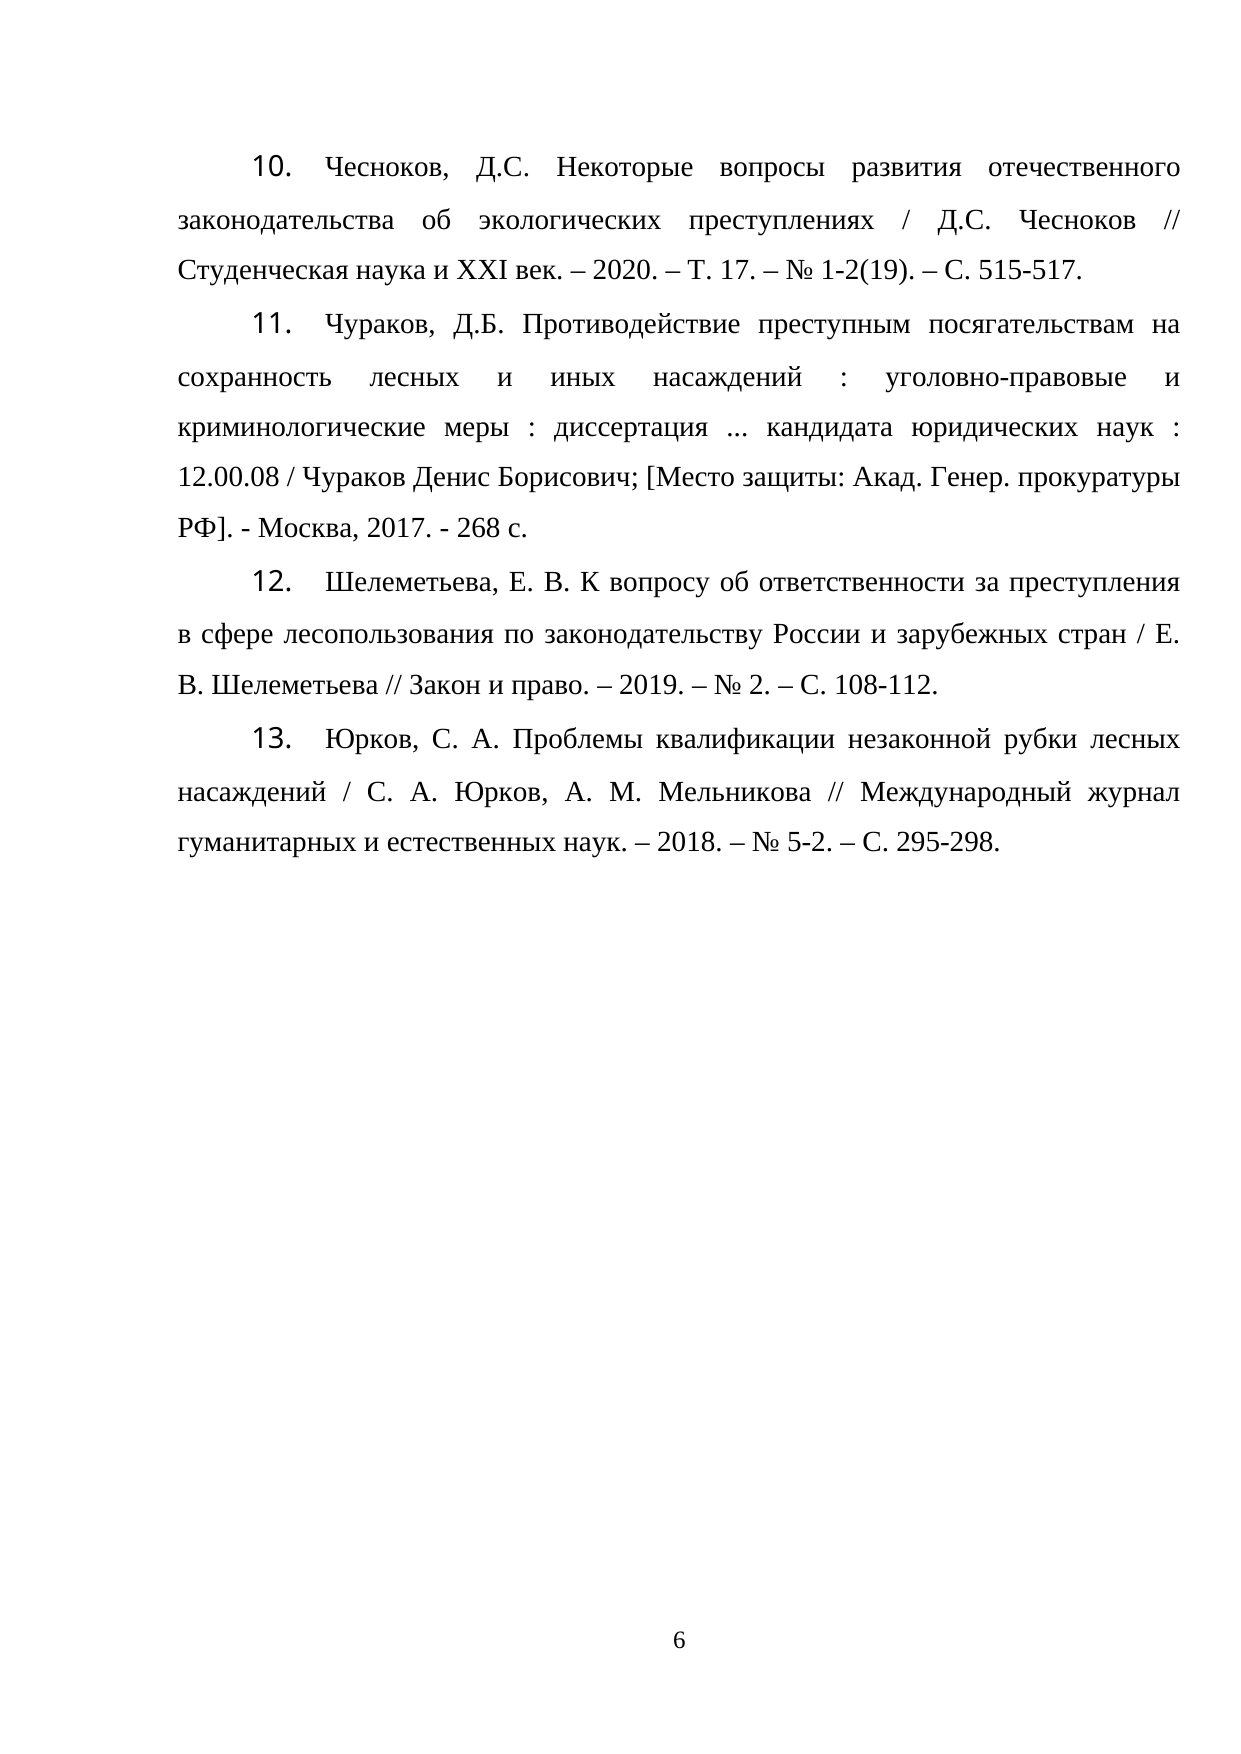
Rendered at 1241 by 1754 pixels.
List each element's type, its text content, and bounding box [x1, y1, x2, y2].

list Шелеметьева, Е. В. К вопросу об ответственности за преступления в сфере лесопользования по законодательству России и зарубежных стран / Е. В. Шелеметьева // Закон и право. – 2019. – № 2. – С. 108-112. [177, 560, 1181, 701]
list Чураков, Д.Б. Противодействие преступным посягательствам на сохранность лесных и иных насаждений : уголовно-правовые и криминологические меры : диссертация ... кандидата юридических наук : 12.00.08 / Чураков Денис Борисович; [Место защиты: Акад. Генер. прокуратуры РФ]. - Москва, 2017. - 268 с. [177, 302, 1181, 543]
list Чесноков, Д.С. Некоторые вопросы развития отечественного законодательства об экологических преступлениях / Д.С. Чесноков // Студенческая наука и XXI век. – 2020. – Т. 17. – № 1-2(19). – С. 515-517. [177, 145, 1181, 286]
list Юрков, С. А. Проблемы квалификации незаконной рубки лесных насаждений / С. А. Юрков, А. М. Мельникова // Международный журнал гуманитарных и естественных наук. – 2018. – № 5-2. – С. 295-298. [177, 717, 1181, 858]
